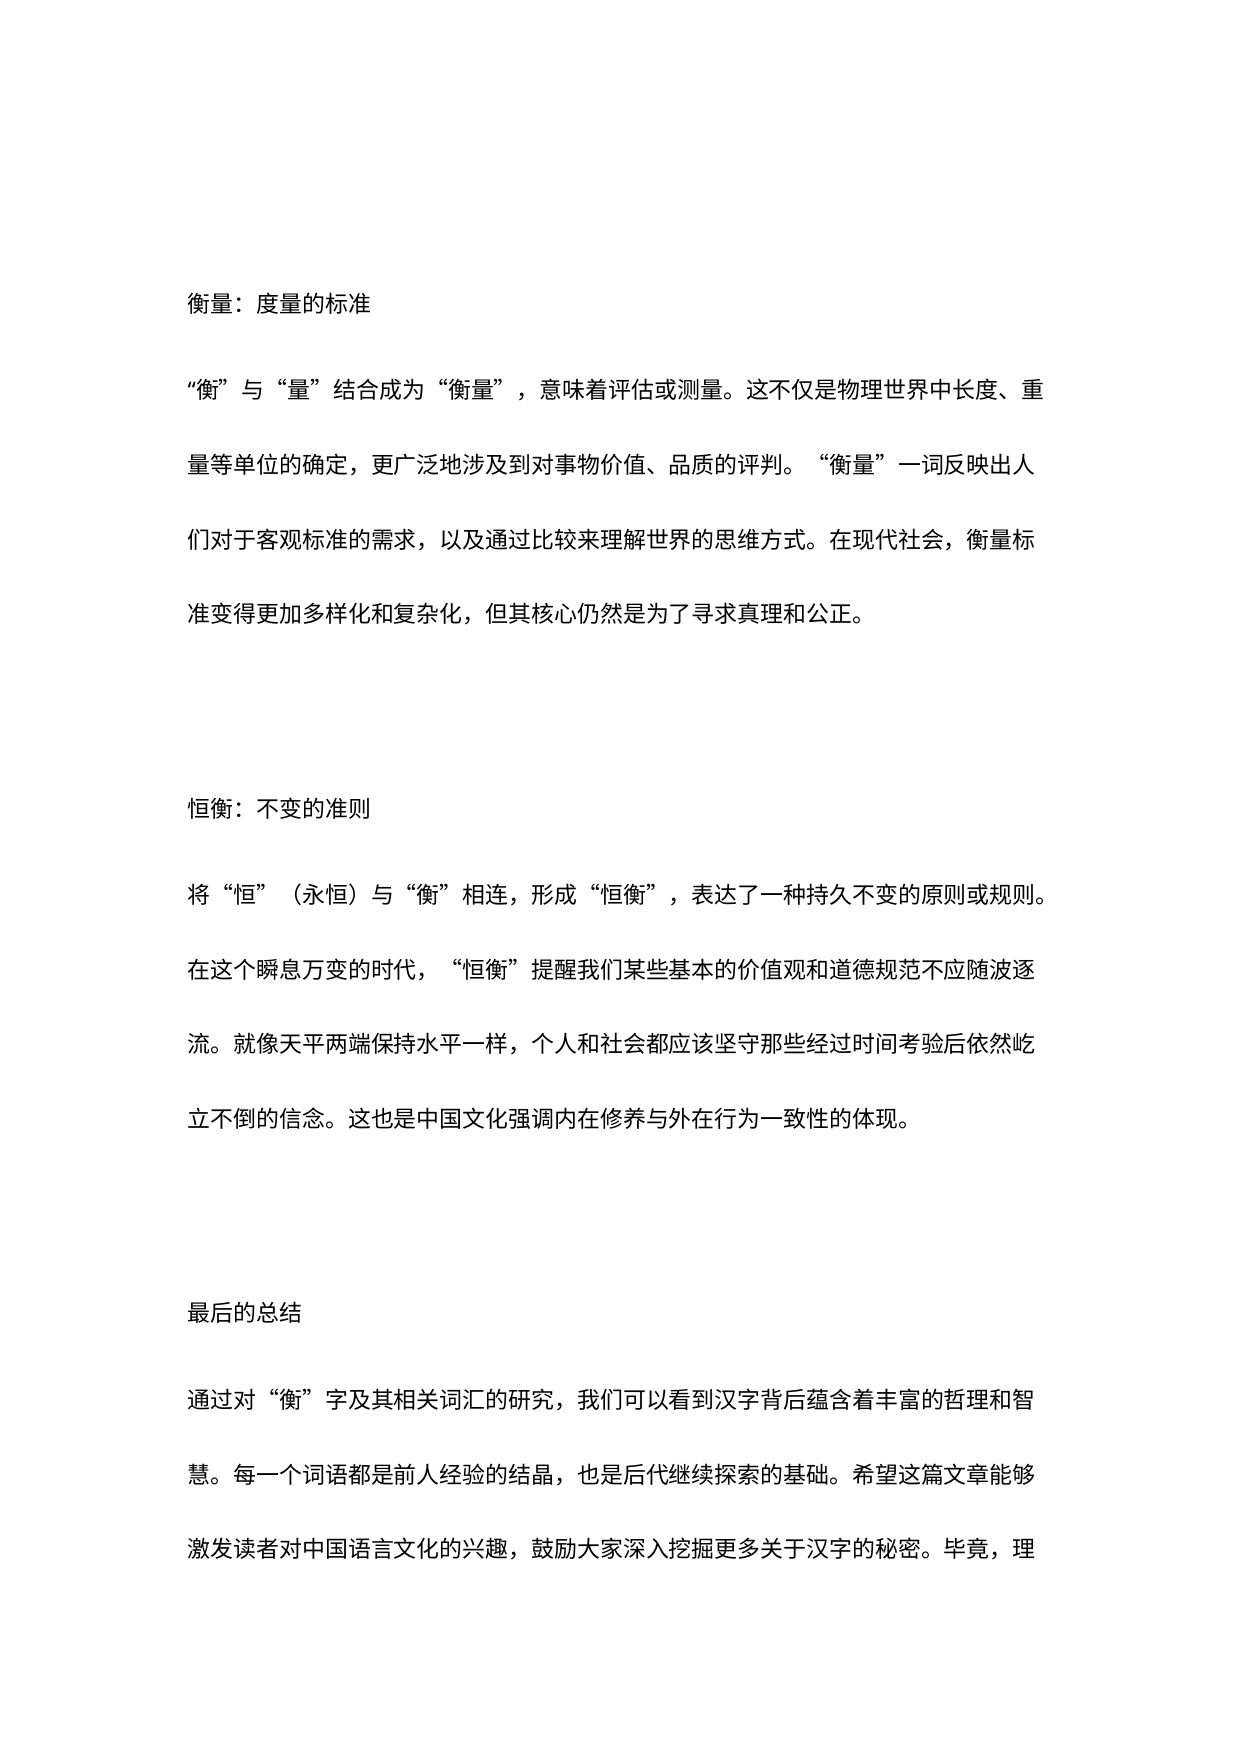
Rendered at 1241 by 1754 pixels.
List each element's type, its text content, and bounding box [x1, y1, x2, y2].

text 恒衡：不变的准则 [187, 774, 1053, 839]
text 衡量：度量的标准 [187, 270, 1053, 335]
text 最后的总结 [187, 1279, 1053, 1344]
text 将“恒”（永恒）与“衡”相连，形成“恒衡”，表达了一种持久不变的原则或规则。在这个瞬息万变的时代，“恒衡”提醒我们某些基本的价值观和道德规范不应随波逐流。就像天平两端保持水平一样，个人和社会都应该坚守那些经过时间考验后依然屹立不倒的信念。这也是中国文化强调内在修养与外在行为一致性的体现。 [187, 861, 1053, 1150]
text “衡”与“量”结合成为“衡量”，意味着评估或测量。这不仅是物理世界中长度、重量等单位的确定，更广泛地涉及到对事物价值、品质的评判。“衡量”一词反映出人们对于客观标准的需求，以及通过比较来理解世界的思维方式。在现代社会，衡量标准变得更加多样化和复杂化，但其核心仍然是为了寻求真理和公正。 [187, 356, 1053, 645]
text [187, 1366, 1053, 1580]
